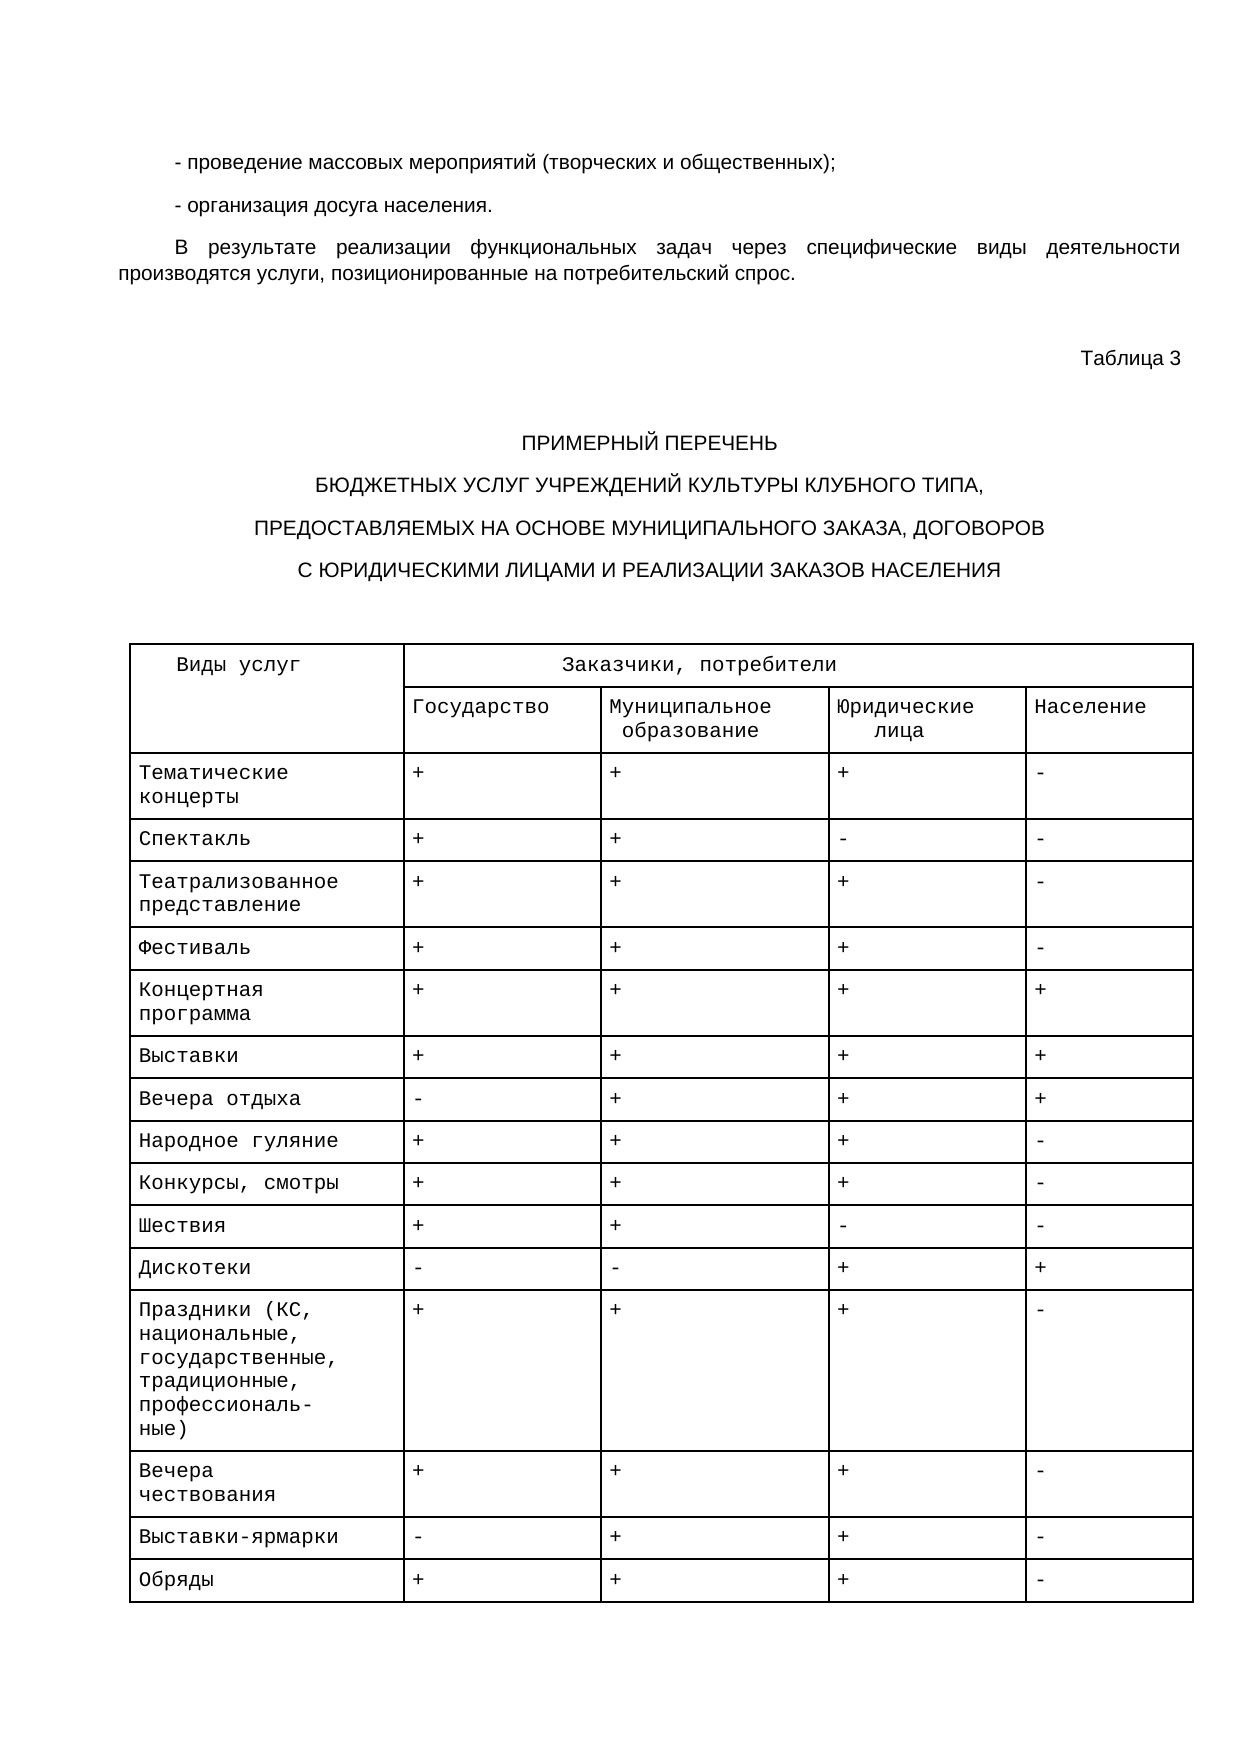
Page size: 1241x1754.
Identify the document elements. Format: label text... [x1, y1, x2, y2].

text - проведение массовых мероприятий (творческих и общественных); [118, 150, 1181, 174]
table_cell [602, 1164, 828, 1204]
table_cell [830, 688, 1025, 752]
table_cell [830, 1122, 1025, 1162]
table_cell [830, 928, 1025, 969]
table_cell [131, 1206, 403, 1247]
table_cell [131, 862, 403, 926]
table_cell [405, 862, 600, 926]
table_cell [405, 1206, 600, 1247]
text ПРЕДОСТАВЛЯЕМЫХ НА ОСНОВЕ МУНИЦИПАЛЬНОГО ЗАКАЗА, ДОГОВОРОВ [118, 516, 1181, 540]
text ПРИМЕРНЫЙ ПЕРЕЧЕНЬ [118, 431, 1181, 455]
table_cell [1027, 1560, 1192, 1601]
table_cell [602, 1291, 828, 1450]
text - организация досуга населения. [118, 192, 1181, 216]
text БЮДЖЕТНЫХ УСЛУГ УЧРЕЖДЕНИЙ КУЛЬТУРЫ КЛУБНОГО ТИПА, [118, 473, 1181, 497]
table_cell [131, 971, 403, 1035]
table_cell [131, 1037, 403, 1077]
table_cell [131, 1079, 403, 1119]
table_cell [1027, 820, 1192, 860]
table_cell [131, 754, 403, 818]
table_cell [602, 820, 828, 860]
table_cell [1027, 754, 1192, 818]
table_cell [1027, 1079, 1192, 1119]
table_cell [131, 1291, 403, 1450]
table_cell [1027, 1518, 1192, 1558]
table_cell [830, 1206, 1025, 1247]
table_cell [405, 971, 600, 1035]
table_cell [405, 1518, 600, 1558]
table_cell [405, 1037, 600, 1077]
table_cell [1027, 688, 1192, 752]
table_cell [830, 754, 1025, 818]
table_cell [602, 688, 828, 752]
text В результате реализации функциональных задач через специфические виды деятельности производятся услуги, позиционированные на потребительский спрос. [118, 235, 1181, 285]
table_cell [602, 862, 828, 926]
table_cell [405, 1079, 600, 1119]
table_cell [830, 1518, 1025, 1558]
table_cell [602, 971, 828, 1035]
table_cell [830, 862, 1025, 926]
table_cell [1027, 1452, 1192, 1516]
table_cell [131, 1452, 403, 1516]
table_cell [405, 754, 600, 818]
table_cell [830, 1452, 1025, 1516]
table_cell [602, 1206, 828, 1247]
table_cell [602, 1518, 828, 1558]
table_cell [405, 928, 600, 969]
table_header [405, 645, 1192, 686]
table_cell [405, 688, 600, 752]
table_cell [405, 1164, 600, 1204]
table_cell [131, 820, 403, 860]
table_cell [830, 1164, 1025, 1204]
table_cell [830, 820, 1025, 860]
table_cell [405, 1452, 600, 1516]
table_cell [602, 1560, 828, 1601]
text Таблица 3 [118, 346, 1181, 370]
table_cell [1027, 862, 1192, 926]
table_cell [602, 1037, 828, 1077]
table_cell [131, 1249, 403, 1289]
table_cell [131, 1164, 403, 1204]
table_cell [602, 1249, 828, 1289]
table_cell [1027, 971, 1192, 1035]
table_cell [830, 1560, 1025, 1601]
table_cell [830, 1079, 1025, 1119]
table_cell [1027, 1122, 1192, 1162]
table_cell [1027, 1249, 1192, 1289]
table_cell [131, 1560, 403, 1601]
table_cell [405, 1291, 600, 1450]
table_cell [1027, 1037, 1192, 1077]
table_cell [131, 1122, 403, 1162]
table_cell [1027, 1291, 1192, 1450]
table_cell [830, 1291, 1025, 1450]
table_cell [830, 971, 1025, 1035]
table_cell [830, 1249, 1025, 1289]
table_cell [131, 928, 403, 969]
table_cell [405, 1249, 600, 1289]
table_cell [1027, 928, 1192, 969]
text С ЮРИДИЧЕСКИМИ ЛИЦАМИ И РЕАЛИЗАЦИИ ЗАКАЗОВ НАСЕЛЕНИЯ [118, 558, 1181, 582]
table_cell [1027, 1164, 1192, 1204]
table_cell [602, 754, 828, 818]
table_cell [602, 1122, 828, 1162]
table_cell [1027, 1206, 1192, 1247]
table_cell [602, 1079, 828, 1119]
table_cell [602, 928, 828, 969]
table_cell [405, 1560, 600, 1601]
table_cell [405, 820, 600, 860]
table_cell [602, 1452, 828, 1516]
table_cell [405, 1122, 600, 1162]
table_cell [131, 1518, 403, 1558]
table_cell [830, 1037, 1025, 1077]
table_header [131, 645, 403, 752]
